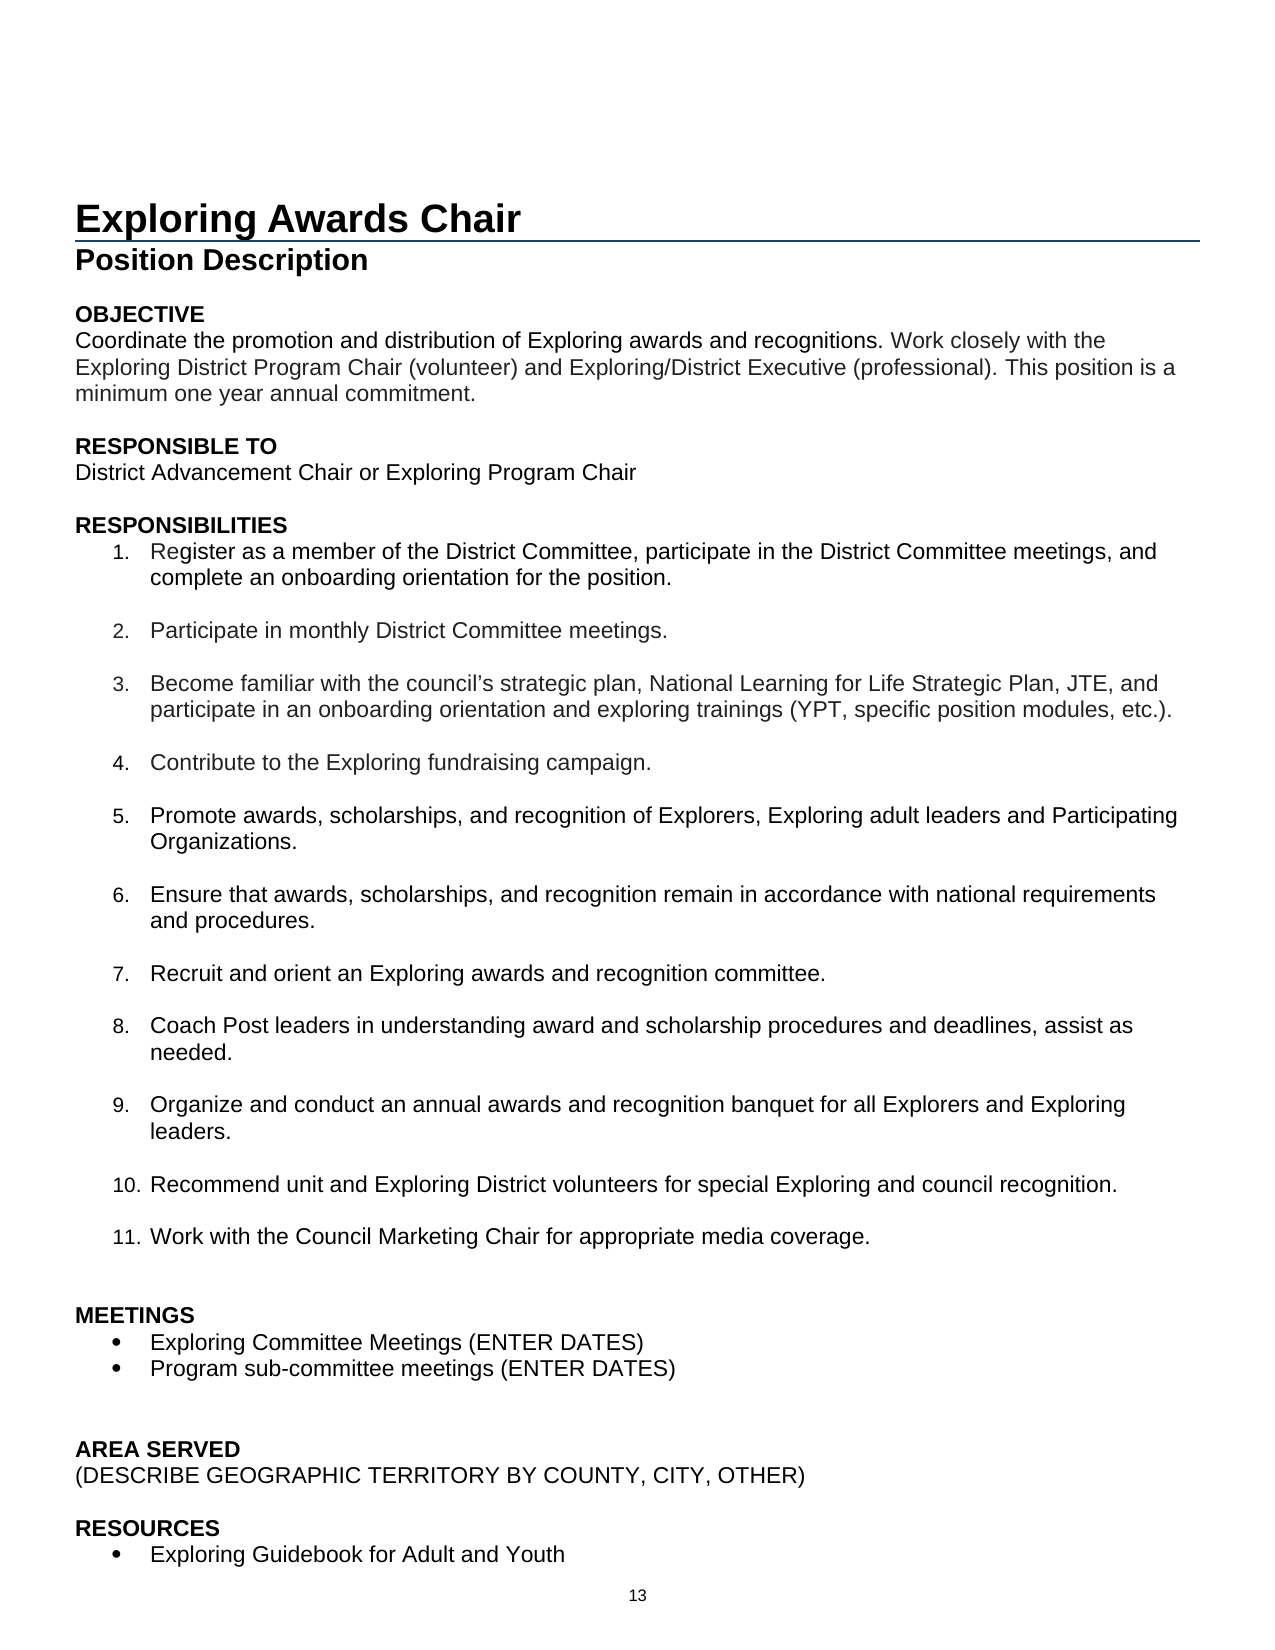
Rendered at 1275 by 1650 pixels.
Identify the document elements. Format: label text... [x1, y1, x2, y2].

list Organize and conduct an annual awards and recognition banquet for all Explorers and Exploring leaders. [112, 1091, 1200, 1144]
list Promote awards, scholarships, and recognition of Explorers, Exploring adult leaders and Participating Organizations. [112, 802, 1200, 854]
list Exploring Committee Meetings (ENTER DATES) [112, 1329, 1200, 1355]
list Program sub-committee meetings (ENTER DATES) [112, 1355, 1200, 1381]
text RESPONSIBLE TO [75, 433, 1200, 459]
list Participate in monthly District Committee meetings. [112, 617, 1200, 643]
text OBJECTIVE [75, 277, 1200, 327]
text MEETINGS [75, 1302, 1200, 1329]
text RESOURCES [75, 1515, 1200, 1541]
list Work with the Council Marketing Chair for appropriate media coverage. [112, 1223, 1200, 1249]
list Register as a member of the District Committee, participate in the District Committee meetings, and complete an onboarding orientation for the position. [112, 538, 1200, 591]
list Ensure that awards, scholarships, and recognition remain in accordance with national requirements and procedures. [112, 881, 1200, 933]
text Exploring Awards Chair [75, 195, 1200, 240]
text RESPONSIBILITIES [75, 512, 1200, 538]
list Coach Post leaders in understanding award and scholarship procedures and deadlines, assist as needed. [112, 1012, 1200, 1065]
text (DESCRIBE GEOGRAPHIC TERRITORY BY COUNTY, CITY, OTHER) [75, 1462, 1200, 1488]
list Exploring Guidebook for Adult and Youth [112, 1541, 1200, 1567]
text District Advancement Chair or Exploring Program Chair [75, 459, 1200, 485]
list Recruit and orient an Exploring awards and recognition committee. [112, 960, 1200, 986]
list Become familiar with the council’s strategic plan, National Learning for Life Strategic Plan, JTE, and participate in an onboarding orientation and exploring trainings (YPT, specific position modules, etc.). [112, 670, 1200, 722]
text Position Description [75, 242, 1200, 277]
list Contribute to the Exploring fundraising campaign. [112, 749, 1200, 775]
list Recommend unit and Exploring District volunteers for special Exploring and council recognition. [112, 1171, 1200, 1197]
text AREA SERVED [75, 1436, 1200, 1462]
text Coordinate the promotion and distribution of Exploring awards and recognitions. Work closely with the Exploring District Program Chair (volunteer) and Exploring/District Executive (professional). This position is a minimum one year annual commitment. [75, 327, 1200, 406]
